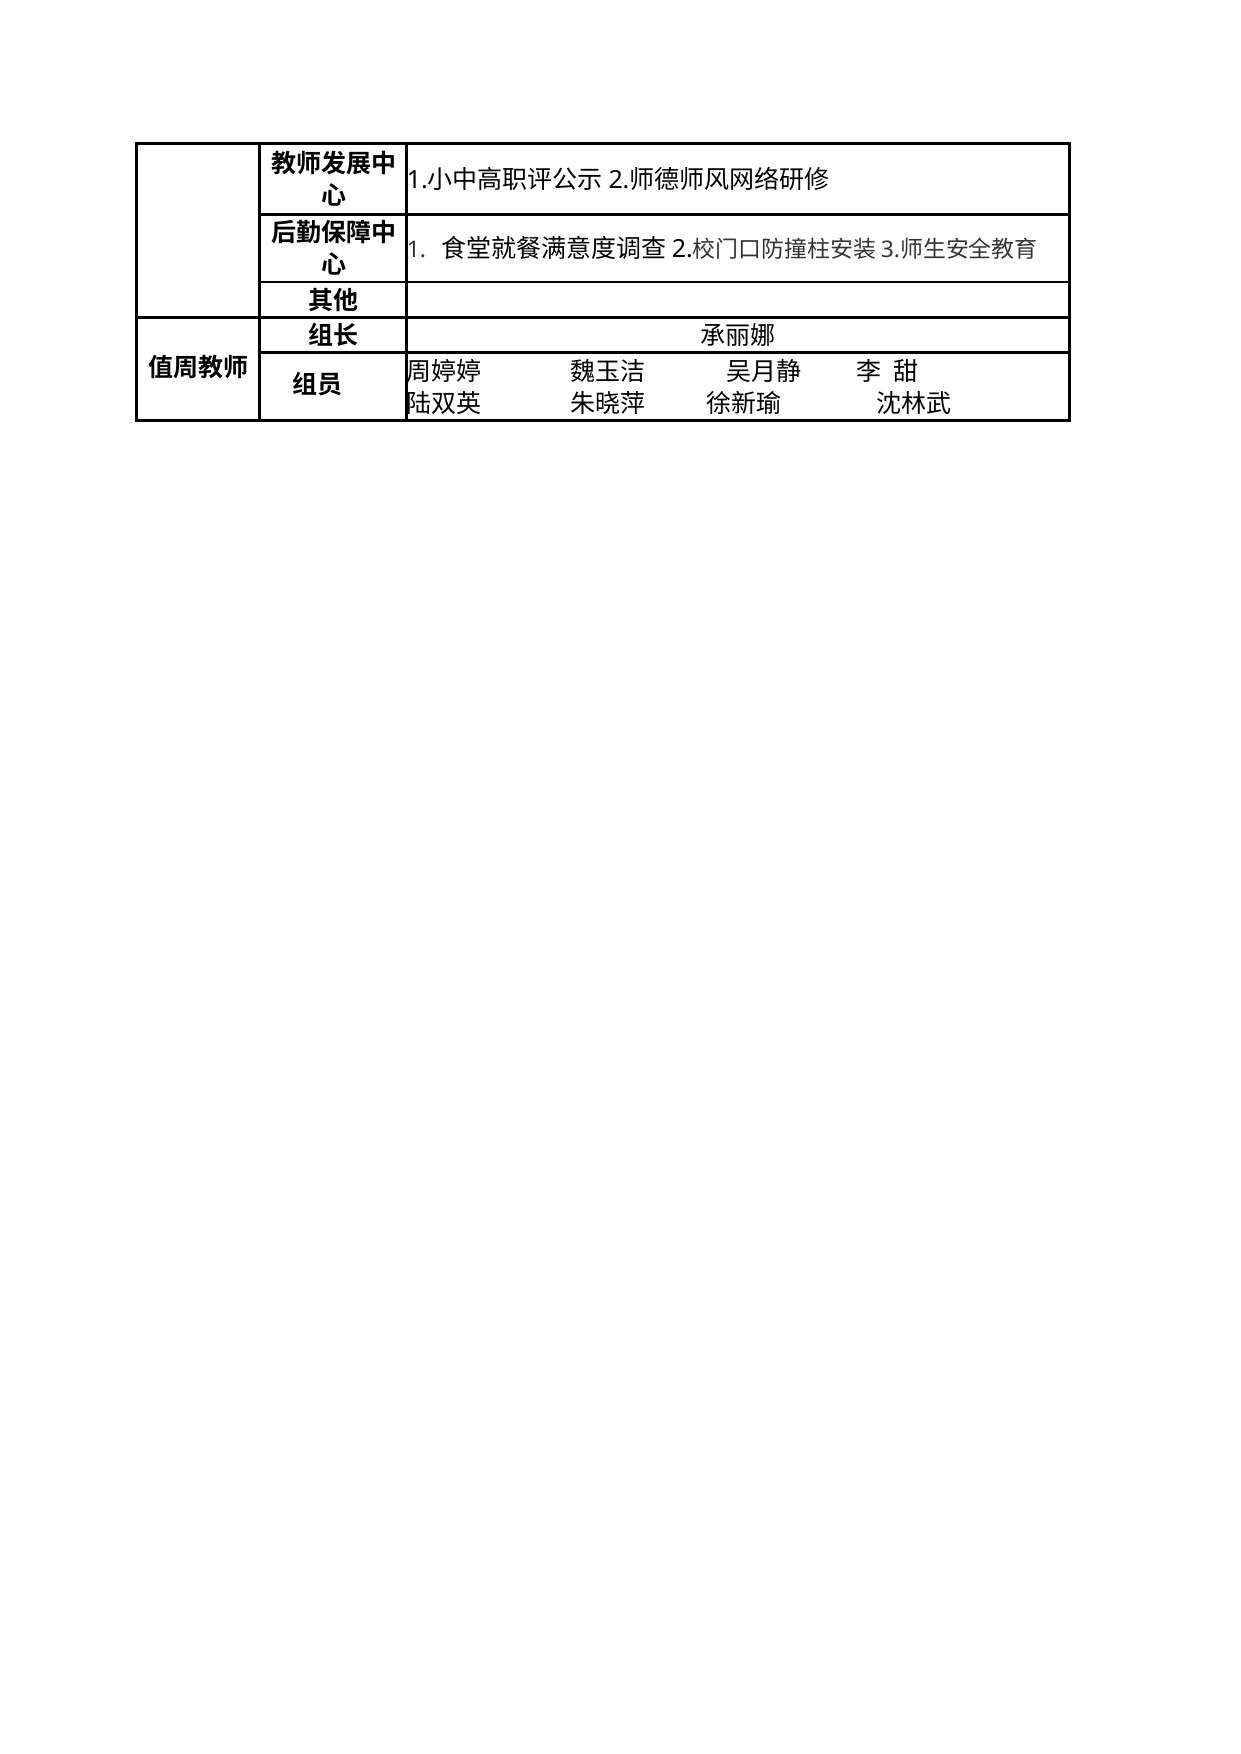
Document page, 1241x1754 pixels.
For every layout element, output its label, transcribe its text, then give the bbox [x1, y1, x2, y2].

table_cell 1.小中高职评公示 2.师德师风网络研修 [408, 145, 1068, 213]
table_cell 食堂就餐满意度调查2.校门口防撞柱安装3.师生安全教育 [408, 216, 1068, 281]
table_cell 承丽娜 [408, 319, 1068, 351]
table_cell 教师发展中心 [261, 145, 405, 213]
table_cell 组长 [261, 319, 405, 351]
table_cell 周婷婷 魏玉洁 吴月静 李 甜 陆双英 朱晓萍 徐新瑜 沈林武 [408, 354, 1068, 419]
table_cell [408, 283, 1068, 316]
table_cell 其他 [261, 283, 405, 316]
table_cell 组员 [261, 354, 405, 419]
table_cell 值周教师 [138, 319, 258, 419]
table_cell 后勤保障中心 [261, 216, 405, 281]
